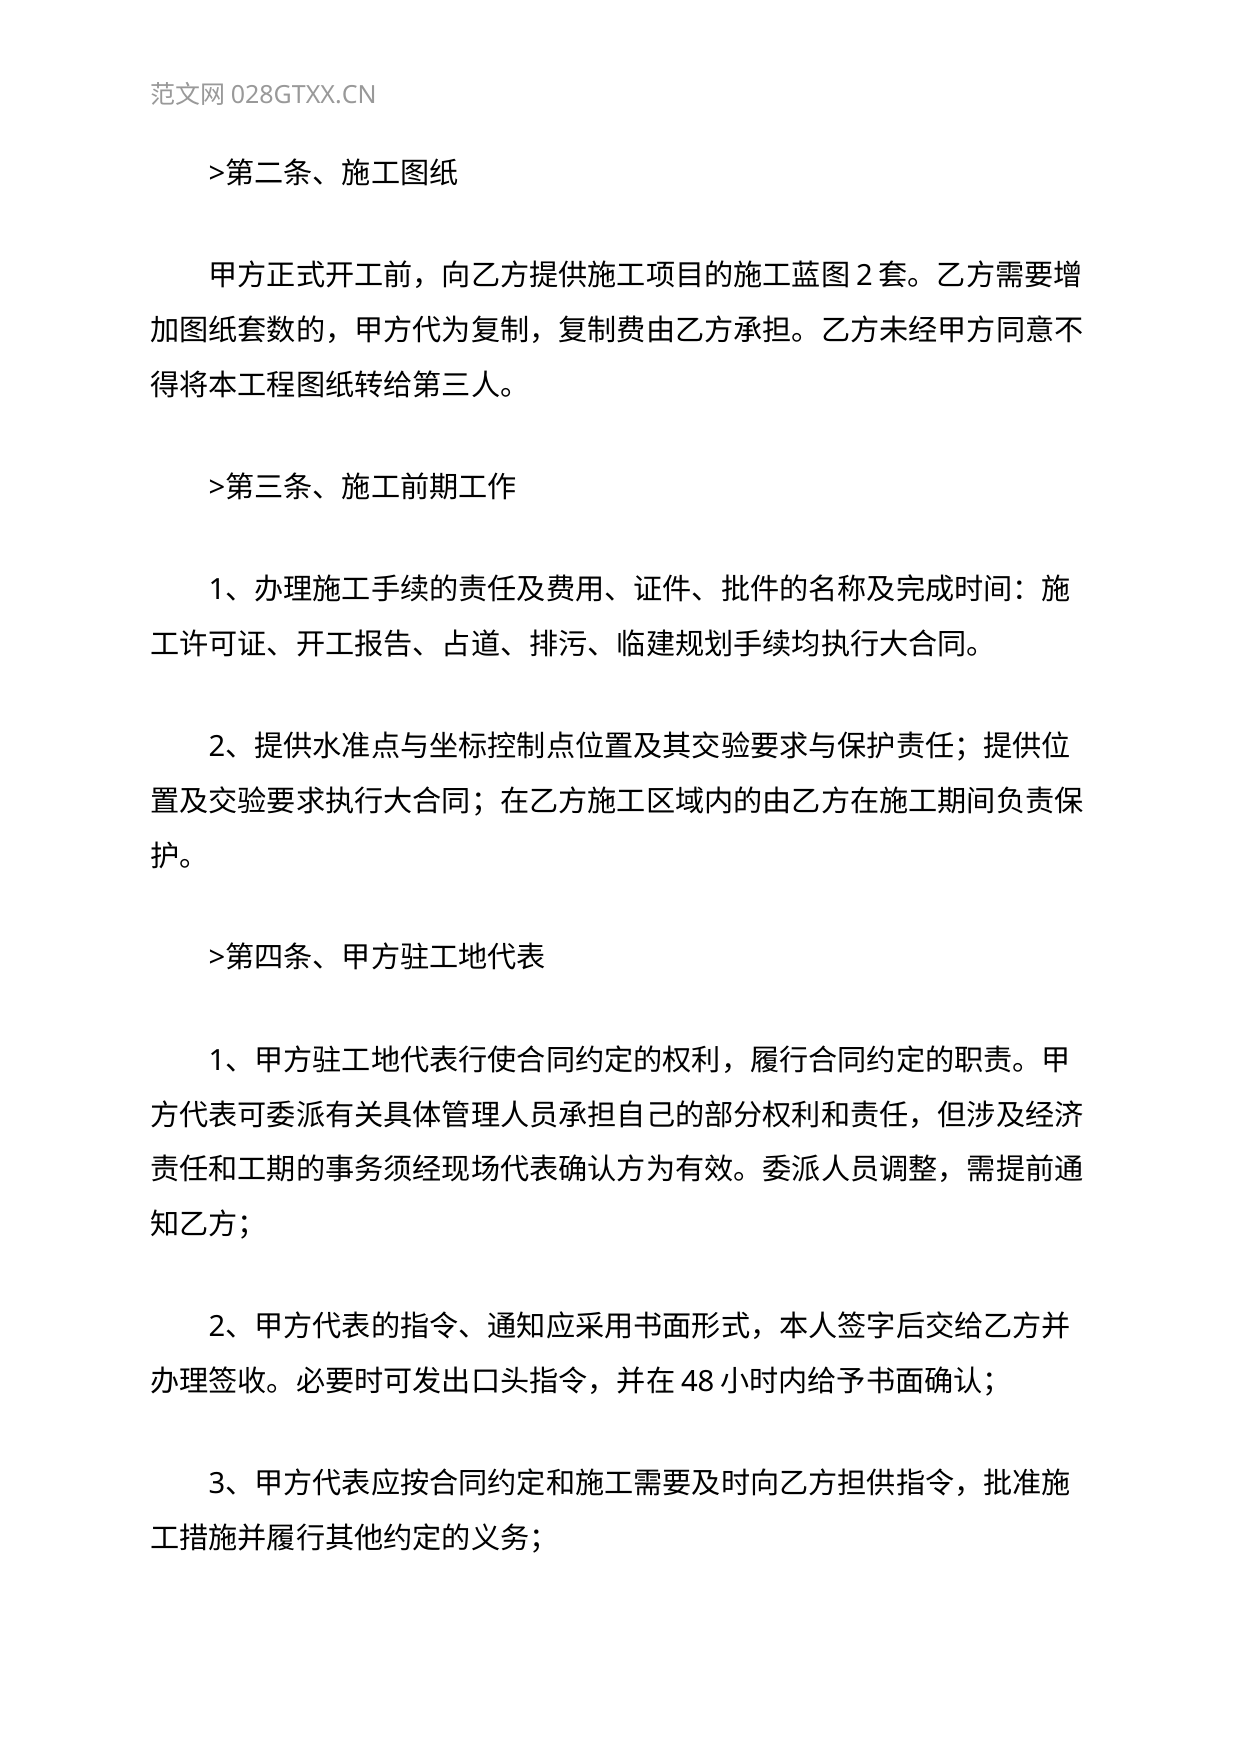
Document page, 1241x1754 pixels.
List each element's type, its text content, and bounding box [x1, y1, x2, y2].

text 2、提供水准点与坐标控制点位置及其交验要求与保护责任；提供位置及交验要求执行大合同；在乙方施工区域内的由乙方在施工期间负责保护。 [150, 722, 1090, 874]
text 3、甲方代表应按合同约定和施工需要及时向乙方担供指令，批准施工措施并履行其他约定的义务； [150, 1459, 1090, 1557]
text >第二条、施工图纸 [150, 150, 1090, 192]
text >第三条、施工前期工作 [150, 464, 1090, 506]
text 2、甲方代表的指令、通知应采用书面形式，本人签字后交给乙方并办理签收。必要时可发出口头指令，并在48小时内给予书面确认； [150, 1303, 1090, 1400]
text 1、办理施工手续的责任及费用、证件、批件的名称及完成时间：施工许可证、开工报告、占道、排污、临建规划手续均执行大合同。 [150, 566, 1090, 663]
text 甲方正式开工前，向乙方提供施工项目的施工蓝图2套。乙方需要增加图纸套数的，甲方代为复制，复制费由乙方承担。乙方未经甲方同意不得将本工程图纸转给第三人。 [150, 252, 1090, 404]
text >第四条、甲方驻工地代表 [150, 934, 1090, 976]
text 1、甲方驻工地代表行使合同约定的权利，履行合同约定的职责。甲方代表可委派有关具体管理人员承担自己的部分权利和责任，但涉及经济责任和工期的事务须经现场代表确认方为有效。委派人员调整，需提前通知乙方； [150, 1036, 1090, 1243]
